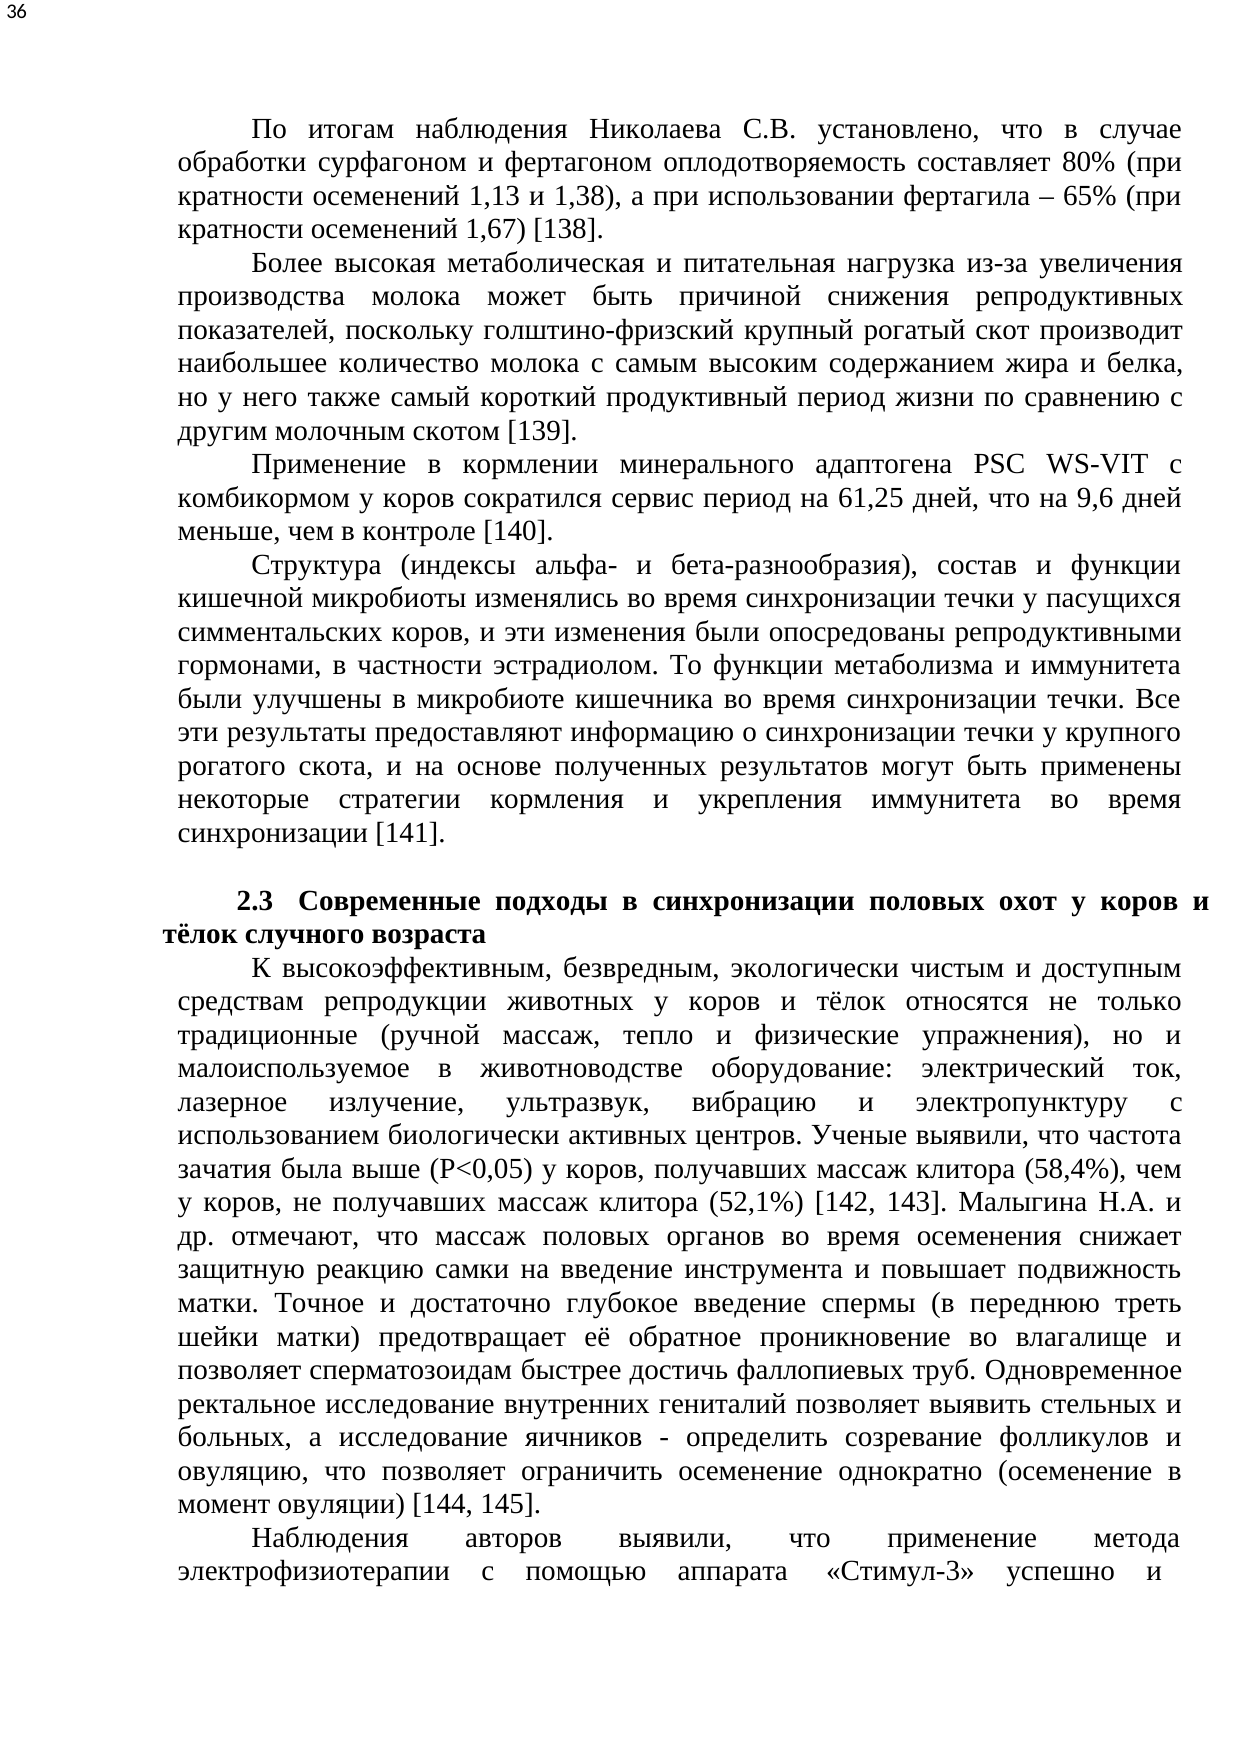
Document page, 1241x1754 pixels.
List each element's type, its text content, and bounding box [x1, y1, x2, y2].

text Более высокая метаболическая и питательная нагрузка из-за увеличения производства молока может быть причиной снижения репродуктивных показателей, поскольку голштино-фризский крупный рогатый скот производит наибольшее количество молока с самым высоким содержанием жира и белка, но у него также самый короткий продуктивный период жизни по сравнению с другим молочным скотом [139]. [177, 245, 1184, 446]
subtitle Современные подходы в синхронизации половых охот у коров и тёлок случного возраста [162, 883, 1210, 950]
text Структура (индексы альфа- и бета-разнообразия), состав и функции кишечной микробиоты изменялись во время синхронизации течки у пасущихся симментальских коров, и эти изменения были опосредованы репродуктивными гормонами, в частности эстрадиолом. То функции метаболизма и иммунитета были улучшены в микробиоте кишечника во время синхронизации течки. Все эти результаты предоставляют информацию о синхронизации течки у крупного рогатого скота, и на основе полученных результатов могут быть применены некоторые стратегии кормления и укрепления иммунитета во время синхронизации [141]. [177, 547, 1182, 849]
text По итогам наблюдения Николаева С.В. установлено, что в случае обработки сурфагоном и фертагоном оплодотворяемость составляет 80% (при кратности осеменений 1,13 и 1,38), а при использовании фертагила – 65% (при кратности осеменений 1,67) [138]. [177, 111, 1183, 245]
text Наблюдения авторов выявили, что применение метода электрофизиотерапии с помощью аппарата «Cтимул-3» успешно и [177, 1520, 1181, 1587]
text Применение в кормлении минерального адаптогена PSC WS-VIT с комбикормом у коров сократился сервис период на 61,25 дней, что на 9,6 дней меньше, чем в контроле [140]. [177, 446, 1183, 547]
text К высокоэффективным, безвредным, экологически чистым и доступным средствам репродукции животных у коров и тёлок относятся не только традиционные (ручной массаж, тепло и физические упражнения), но и малоиспользуемое в животноводстве оборудование: электрический ток, лазерное излучение, ультразвук, вибрацию и электропунктуру с использованием биологически активных центров. Ученые выявили, что частота зачатия была выше (Р<0,05) у коров, получавших массаж клитора (58,4%), чем у коров, не получавших массаж клитора (52,1%) [142, 143]. Малыгина Н.А. и др. отмечают, что массаж половых органов во время осеменения снижает защитную реакцию самки на введение инструмента и повышает подвижность матки. Точное и достаточно глубокое введение спермы (в переднюю треть шейки матки) предотвращает её обратное проникновение во влагалище и позволяет сперматозоидам быстрее достичь фаллопиевых труб. Одновременное ректальное исследование внутренних гениталий позволяет выявить стельных и больных, а исследование яичников - определить созревание фолликулов и овуляцию, что позволяет ограничить осеменение однократно (осеменение в момент овуляции) [144, 145]. [177, 950, 1183, 1520]
